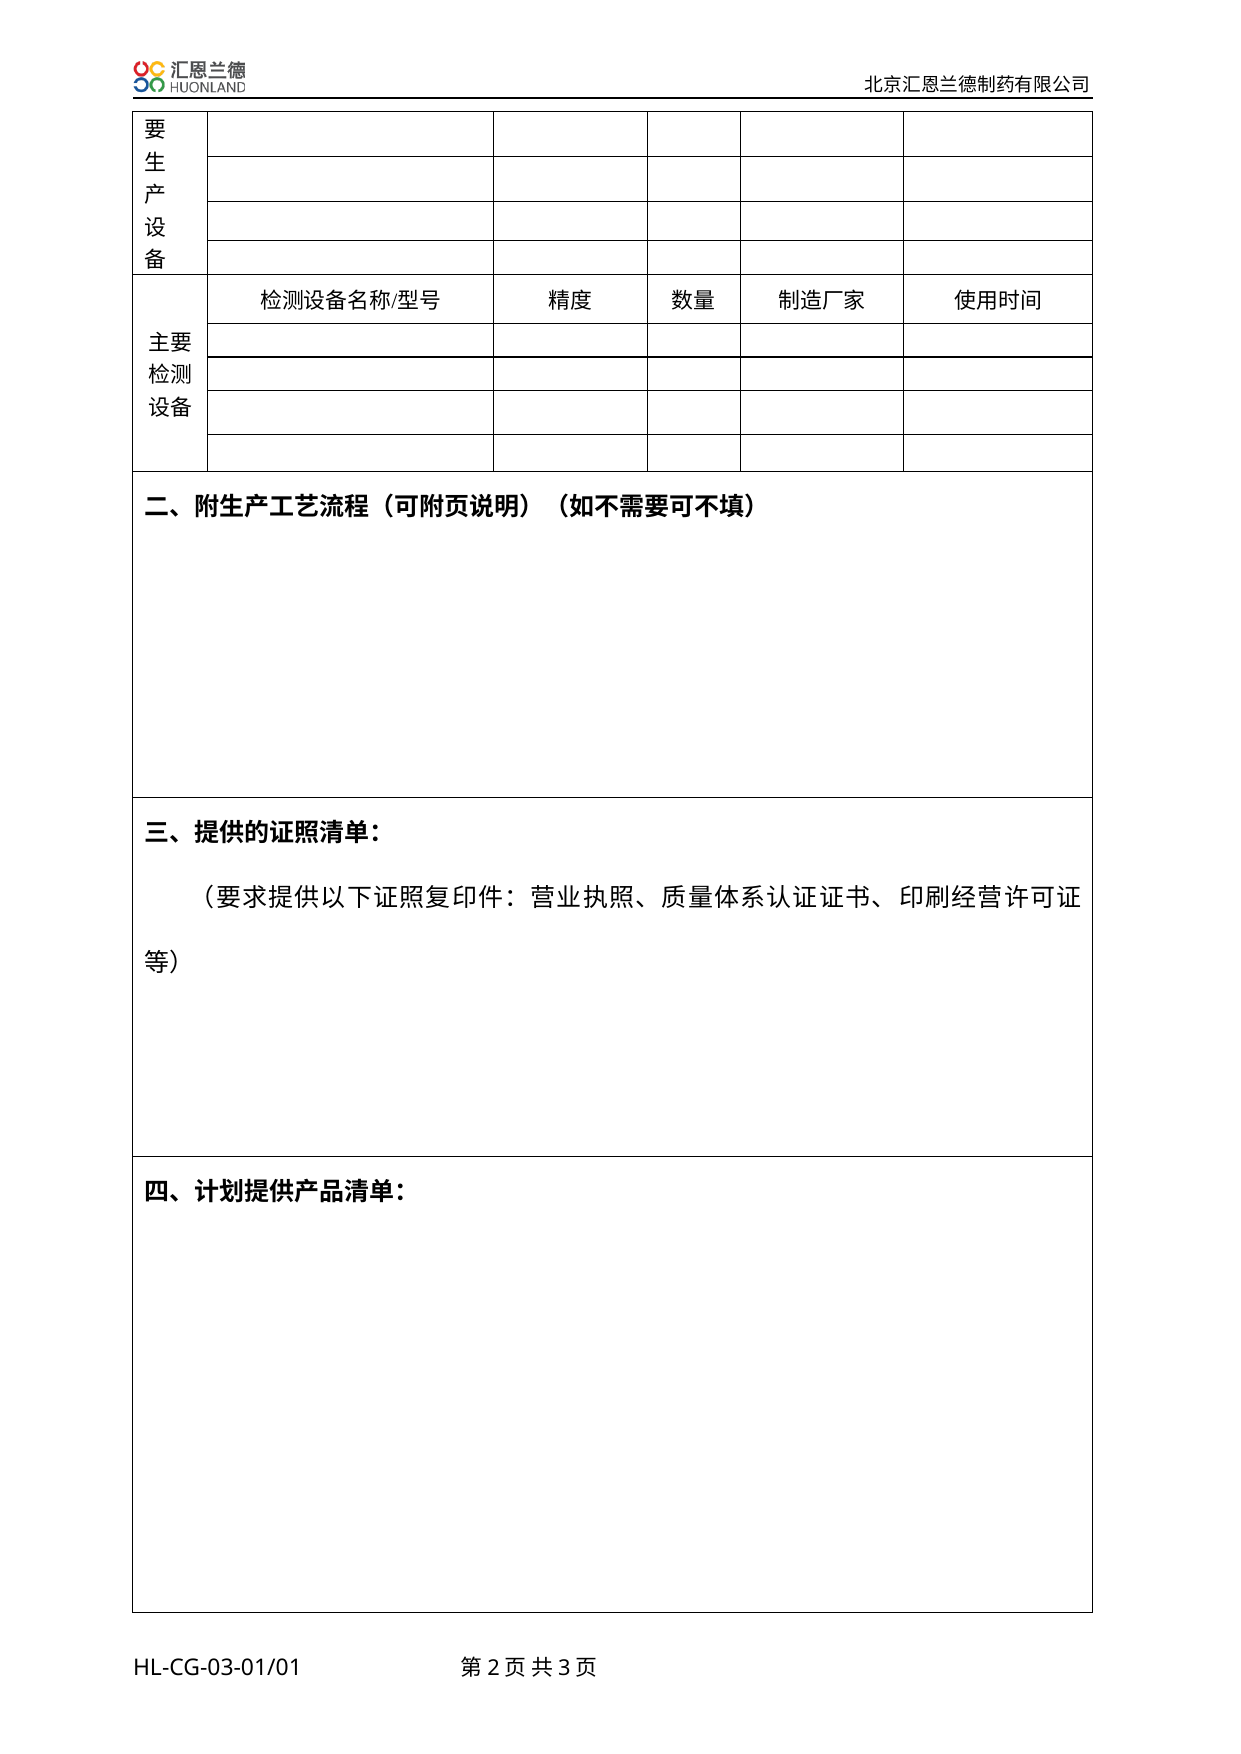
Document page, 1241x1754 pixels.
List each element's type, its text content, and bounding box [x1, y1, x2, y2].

table_cell [741, 241, 903, 274]
table_cell [741, 391, 903, 434]
table_cell [494, 112, 647, 156]
table_cell [904, 112, 1092, 156]
table_cell 精度 [494, 275, 647, 323]
table_cell [208, 435, 493, 471]
table_cell [741, 157, 903, 201]
table_cell [648, 324, 740, 356]
table_cell [741, 112, 903, 156]
table_cell [648, 358, 740, 390]
table_cell 三、提供的证照清单： （要求提供以下证照复印件：营业执照、质量体系认证证书、印刷经营许可证等） [133, 798, 1092, 1156]
table_cell 检测设备名称/型号 [208, 275, 493, 323]
table_cell 使用时间 [904, 275, 1092, 323]
table_cell [208, 157, 493, 201]
table_cell [648, 435, 740, 471]
table_cell [741, 358, 903, 390]
table_cell [904, 241, 1092, 274]
table_cell [208, 202, 493, 240]
table_cell [904, 157, 1092, 201]
table_cell [208, 391, 493, 434]
table_cell [648, 202, 740, 240]
table_cell [494, 324, 647, 356]
table_cell 二、附生产工艺流程（可附页说明）（如不需要可不填） [133, 472, 1092, 797]
table_cell 数量 [648, 275, 740, 323]
table_cell [208, 112, 493, 156]
table_cell [904, 358, 1092, 390]
table_cell [648, 112, 740, 156]
table_cell [494, 157, 647, 201]
table_cell [208, 241, 493, 274]
table_cell [904, 435, 1092, 471]
table_cell [741, 202, 903, 240]
table_cell [904, 202, 1092, 240]
table_cell [904, 391, 1092, 434]
picture [132, 59, 245, 96]
table_cell 主要检测设备 [133, 275, 207, 471]
table_cell [648, 241, 740, 274]
table_cell [741, 435, 903, 471]
table_cell [494, 391, 647, 434]
table_cell [494, 358, 647, 390]
table_cell 主 要 生 产 设 备 [133, 112, 207, 274]
table_cell 制造厂家 [741, 275, 903, 323]
table_cell [494, 241, 647, 274]
table_cell [494, 202, 647, 240]
table_cell [904, 324, 1092, 356]
table_cell [741, 324, 903, 356]
table_cell [648, 157, 740, 201]
table_cell [208, 324, 493, 356]
table_cell [648, 391, 740, 434]
table_cell [208, 358, 493, 390]
table_cell [494, 435, 647, 471]
table_cell 四、计划提供产品清单： [133, 1157, 1092, 1612]
